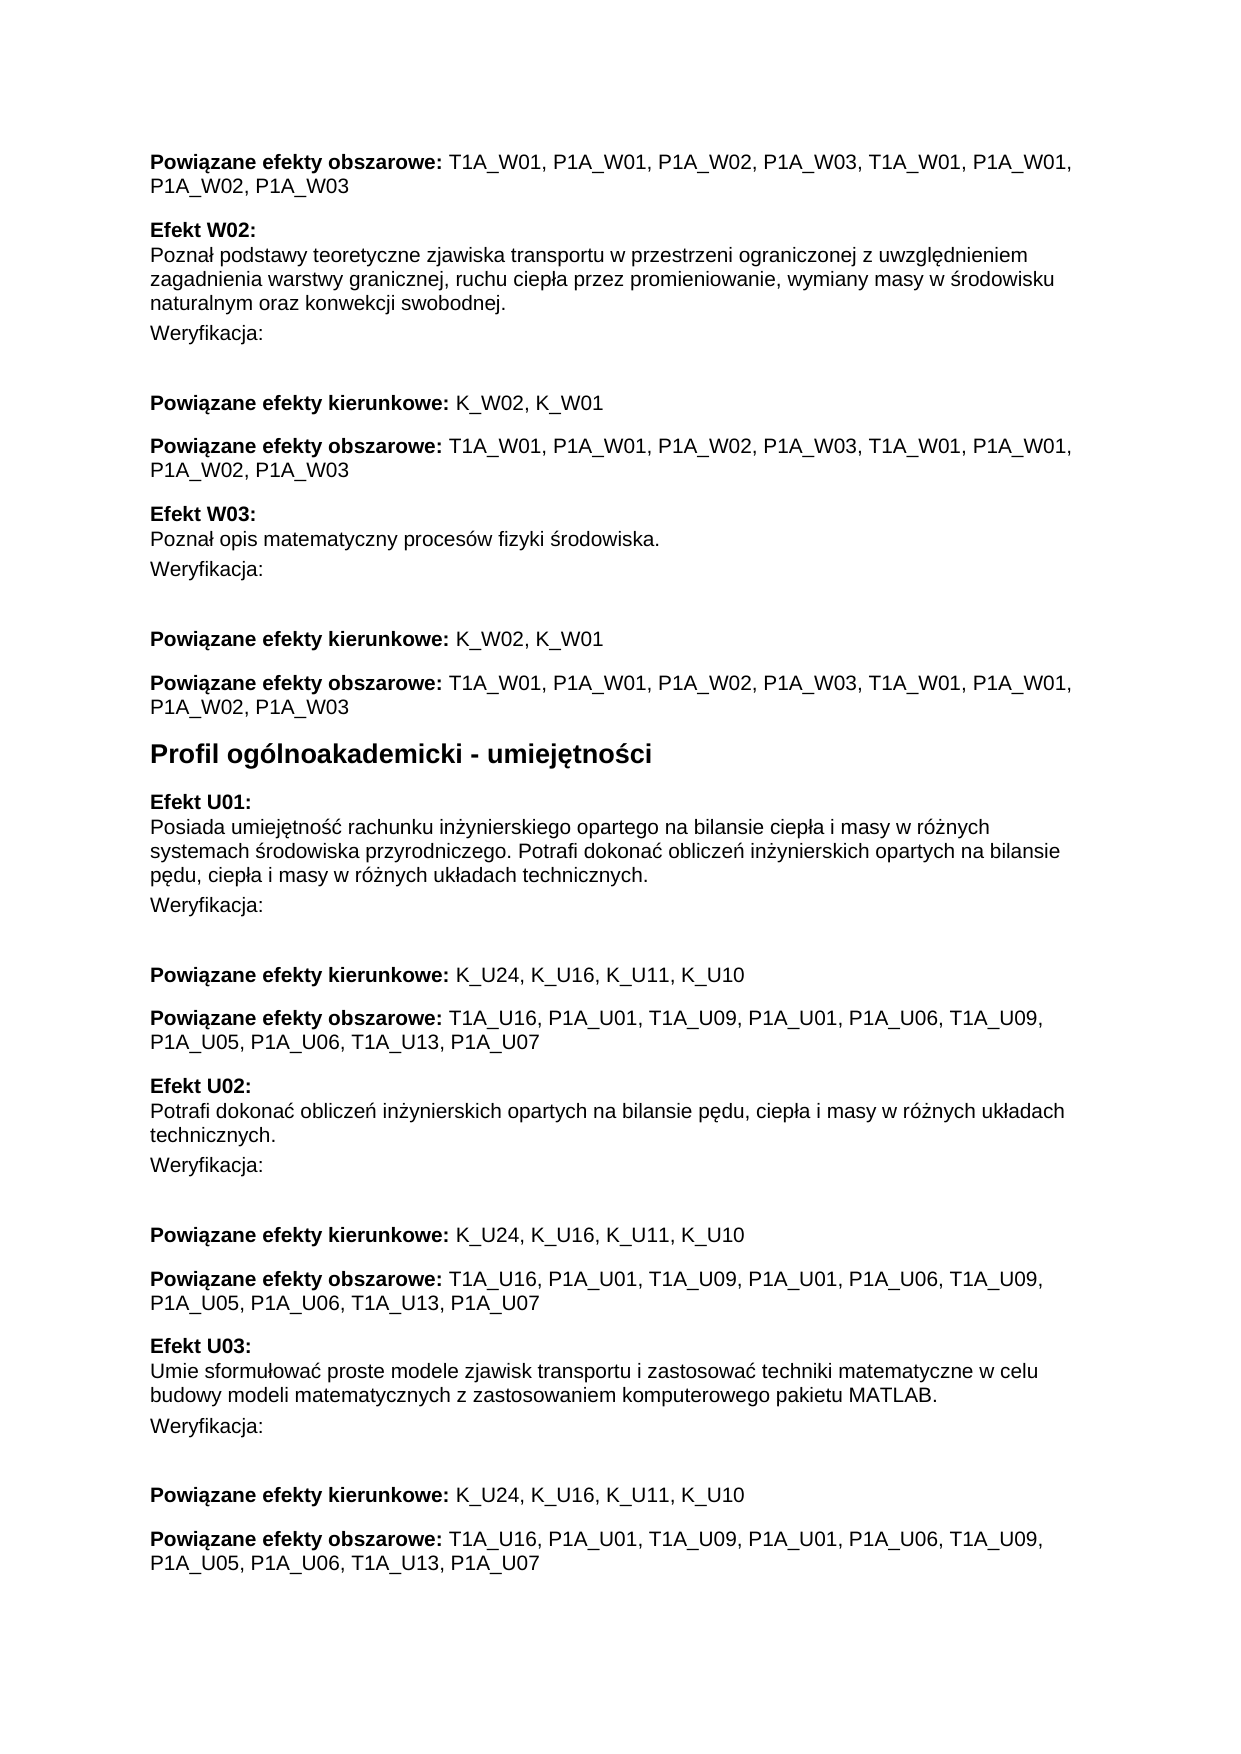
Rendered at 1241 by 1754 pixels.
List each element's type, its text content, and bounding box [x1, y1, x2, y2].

text Powiązane efekty obszarowe: T1A_U16, P1A_U01, T1A_U09, P1A_U01, P1A_U06, T1A_U09, P1A_U05, P1A_U06, T1A_U13, P1A_U07 [150, 1006, 1090, 1054]
text Weryfikacja: [150, 1413, 1090, 1437]
text Powiązane efekty kierunkowe: K_U24, K_U16, K_U11, K_U10 [150, 962, 1090, 986]
text Umie sformułować proste modele zjawisk transportu i zastosować techniki matematyczne w celu budowy modeli matematycznych z zastosowaniem komputerowego pakietu MATLAB. [150, 1359, 1090, 1407]
text Powiązane efekty kierunkowe: K_U24, K_U16, K_U11, K_U10 [150, 1483, 1090, 1507]
text Powiązane efekty kierunkowe: K_W02, K_W01 [150, 627, 1090, 651]
text Weryfikacja: [150, 557, 1090, 581]
text Powiązane efekty kierunkowe: K_W02, K_W01 [150, 391, 1090, 414]
text Posiada umiejętność rachunku inżynierskiego opartego na bilansie ciepła i masy w różnych systemach środowiska przyrodniczego. Potrafi dokonać obliczeń inżynierskich opartych na bilansie pędu, ciepła i masy w różnych układach technicznych. [150, 814, 1090, 886]
text Powiązane efekty obszarowe: T1A_W01, P1A_W01, P1A_W02, P1A_W03, T1A_W01, P1A_W01, P1A_W02, P1A_W03 [150, 150, 1090, 198]
subtitle Profil ogólnoakademicki - umiejętności [150, 738, 1090, 770]
text Poznał podstawy teoretyczne zjawiska transportu w przestrzeni ograniczonej z uwzględnieniem zagadnienia warstwy granicznej, ruchu ciepła przez promieniowanie, wymiany masy w środowisku naturalnym oraz konwekcji swobodnej. [150, 243, 1090, 314]
text Efekt U02: [150, 1074, 1090, 1098]
text Weryfikacja: [150, 893, 1090, 917]
text Efekt U03: [150, 1334, 1090, 1358]
text Efekt W02: [150, 218, 1090, 242]
text Powiązane efekty obszarowe: T1A_W01, P1A_W01, P1A_W02, P1A_W03, T1A_W01, P1A_W01, P1A_W02, P1A_W03 [150, 671, 1090, 719]
text Efekt W03: [150, 502, 1090, 526]
text Powiązane efekty obszarowe: T1A_U16, P1A_U01, T1A_U09, P1A_U01, P1A_U06, T1A_U09, P1A_U05, P1A_U06, T1A_U13, P1A_U07 [150, 1267, 1090, 1314]
text Poznał opis matematyczny procesów fizyki środowiska. [150, 527, 1090, 551]
text Weryfikacja: [150, 1153, 1090, 1177]
text Potrafi dokonać obliczeń inżynierskich opartych na bilansie pędu, ciepła i masy w różnych układach technicznych. [150, 1099, 1090, 1147]
text Powiązane efekty obszarowe: T1A_W01, P1A_W01, P1A_W02, P1A_W03, T1A_W01, P1A_W01, P1A_W02, P1A_W03 [150, 434, 1090, 482]
text Efekt U01: [150, 789, 1090, 813]
text Weryfikacja: [150, 321, 1090, 345]
text Powiązane efekty obszarowe: T1A_U16, P1A_U01, T1A_U09, P1A_U01, P1A_U06, T1A_U09, P1A_U05, P1A_U06, T1A_U13, P1A_U07 [150, 1527, 1090, 1575]
text Powiązane efekty kierunkowe: K_U24, K_U16, K_U11, K_U10 [150, 1223, 1090, 1247]
